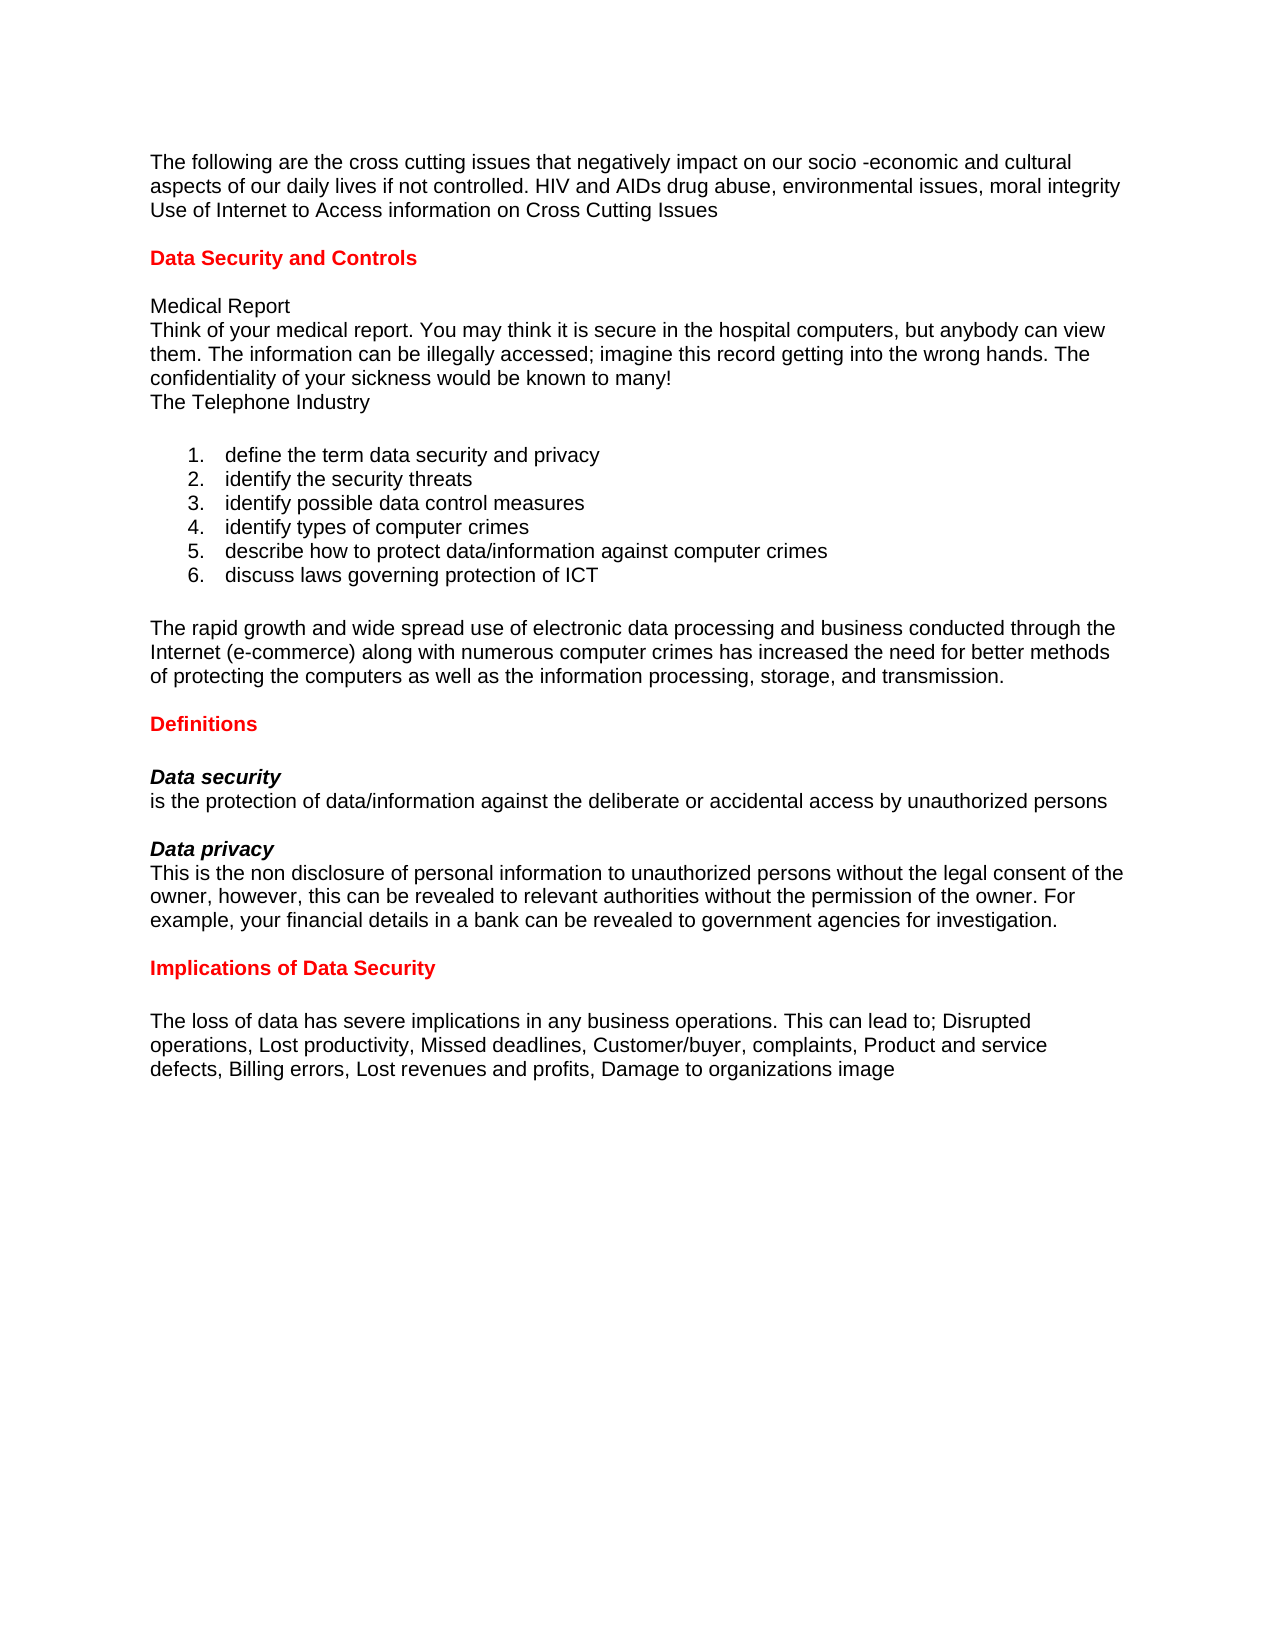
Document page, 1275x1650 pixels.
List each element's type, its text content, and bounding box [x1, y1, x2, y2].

text Data security is the protection of data/information against the deliberate or accidental access by unauthorized persons Data privacy This is the non disclosure of personal information to unauthorized persons without the legal consent of the owner, however, this can be revealed to relevant authorities without the permission of the owner. For example, your financial details in a bank can be revealed to government agencies for investigation. Implications of Data Security [150, 764, 1125, 980]
text The loss of data has severe implications in any business operations. This can lead to; Disrupted operations, Lost productivity, Missed deadlines, Customer/buyer, complaints, Product and service defects, Billing errors, Lost revenues and profits, Damage to organizations image [150, 1009, 1125, 1081]
list discuss laws governing protection of ICT [187, 562, 1125, 586]
list identify types of computer crimes [187, 514, 1125, 538]
list identify possible data control measures [187, 491, 1125, 514]
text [150, 150, 1125, 413]
list define the term data security and privacy [187, 443, 1125, 467]
text The rapid growth and wide spread use of electronic data processing and business conducted through the Internet (e-commerce) along with numerous computer crimes has increased the need for better methods of protecting the computers as well as the information processing, storage, and transmission. Definitions [150, 616, 1125, 735]
list describe how to protect data/information against computer crimes [187, 538, 1125, 562]
list identify the security threats [187, 467, 1125, 491]
